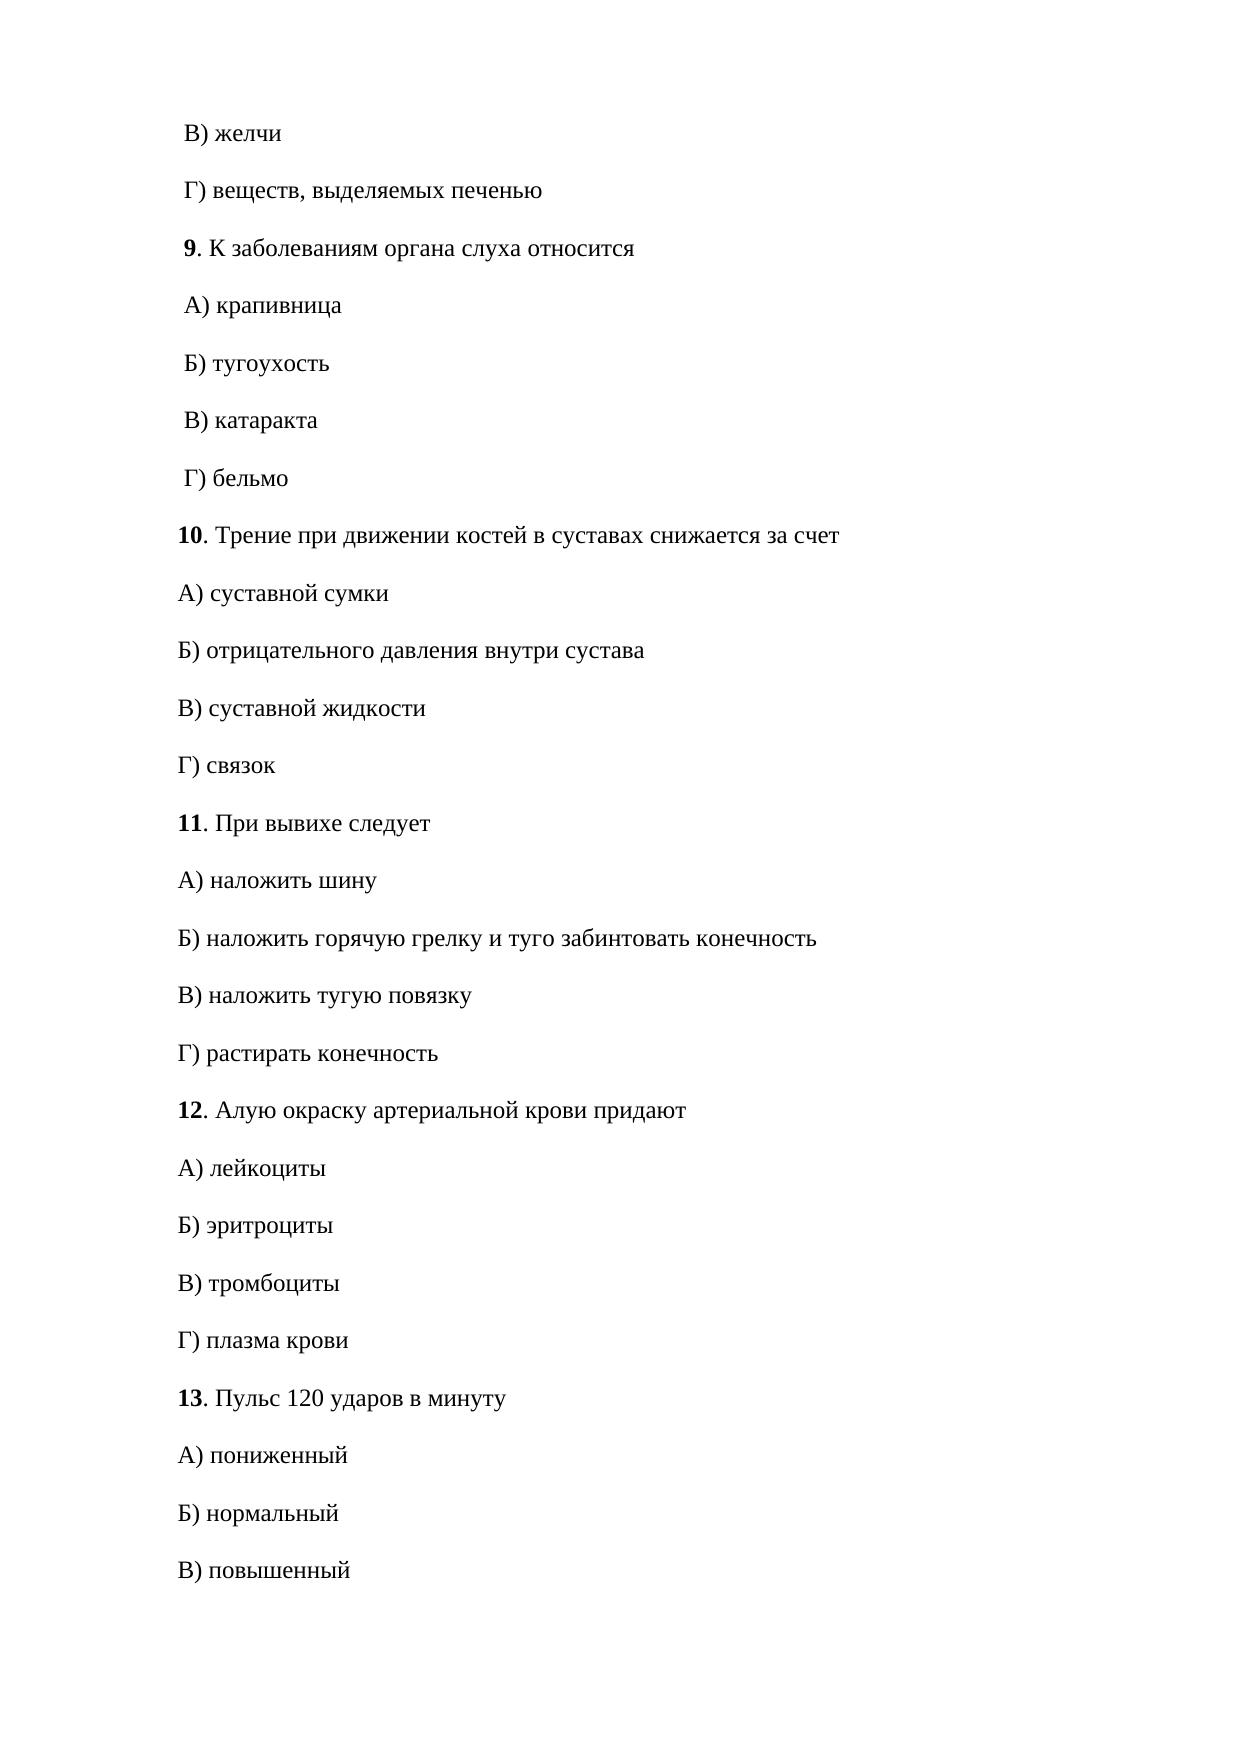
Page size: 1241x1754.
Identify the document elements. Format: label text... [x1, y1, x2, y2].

text Б) наложить горячую грелку и туго забинтовать конечность [177, 923, 1152, 952]
text А) лейкоциты [177, 1153, 1152, 1182]
text В) наложить тугую повязку [177, 981, 1152, 1009]
text В) желчи [177, 118, 1152, 147]
text 10. Трение при движении костей в суставах снижается за счет [177, 521, 1152, 549]
text Г) связок [177, 751, 1152, 779]
text В) тромбоциты [177, 1268, 1152, 1297]
text Г) веществ, выделяемых печенью [177, 176, 1152, 204]
text Б) отрицательного давления внутри сустава [177, 636, 1152, 664]
text А) пониженный [177, 1441, 1152, 1469]
text В) катаракта [177, 406, 1152, 434]
text 11. При вывихе следует [177, 808, 1152, 837]
text Б) эритроциты [177, 1211, 1152, 1239]
text В) повышенный [177, 1556, 1152, 1584]
text Б) нормальный [177, 1498, 1152, 1527]
text 9. К заболеваниям органа слуха относится [177, 233, 1152, 262]
text Г) растирать конечность [177, 1038, 1152, 1067]
text В) суставной жидкости [177, 693, 1152, 722]
text А) крапивница [177, 291, 1152, 319]
text 12. Алую окраску артериальной крови придают [177, 1096, 1152, 1124]
text А) суставной сумки [177, 578, 1152, 607]
text Г) плазма крови [177, 1326, 1152, 1354]
text 13. Пульс 120 ударов в минуту [177, 1383, 1152, 1412]
text Г) бельмо [177, 463, 1152, 492]
text Б) тугоухость [177, 348, 1152, 377]
text А) наложить шину [177, 866, 1152, 894]
